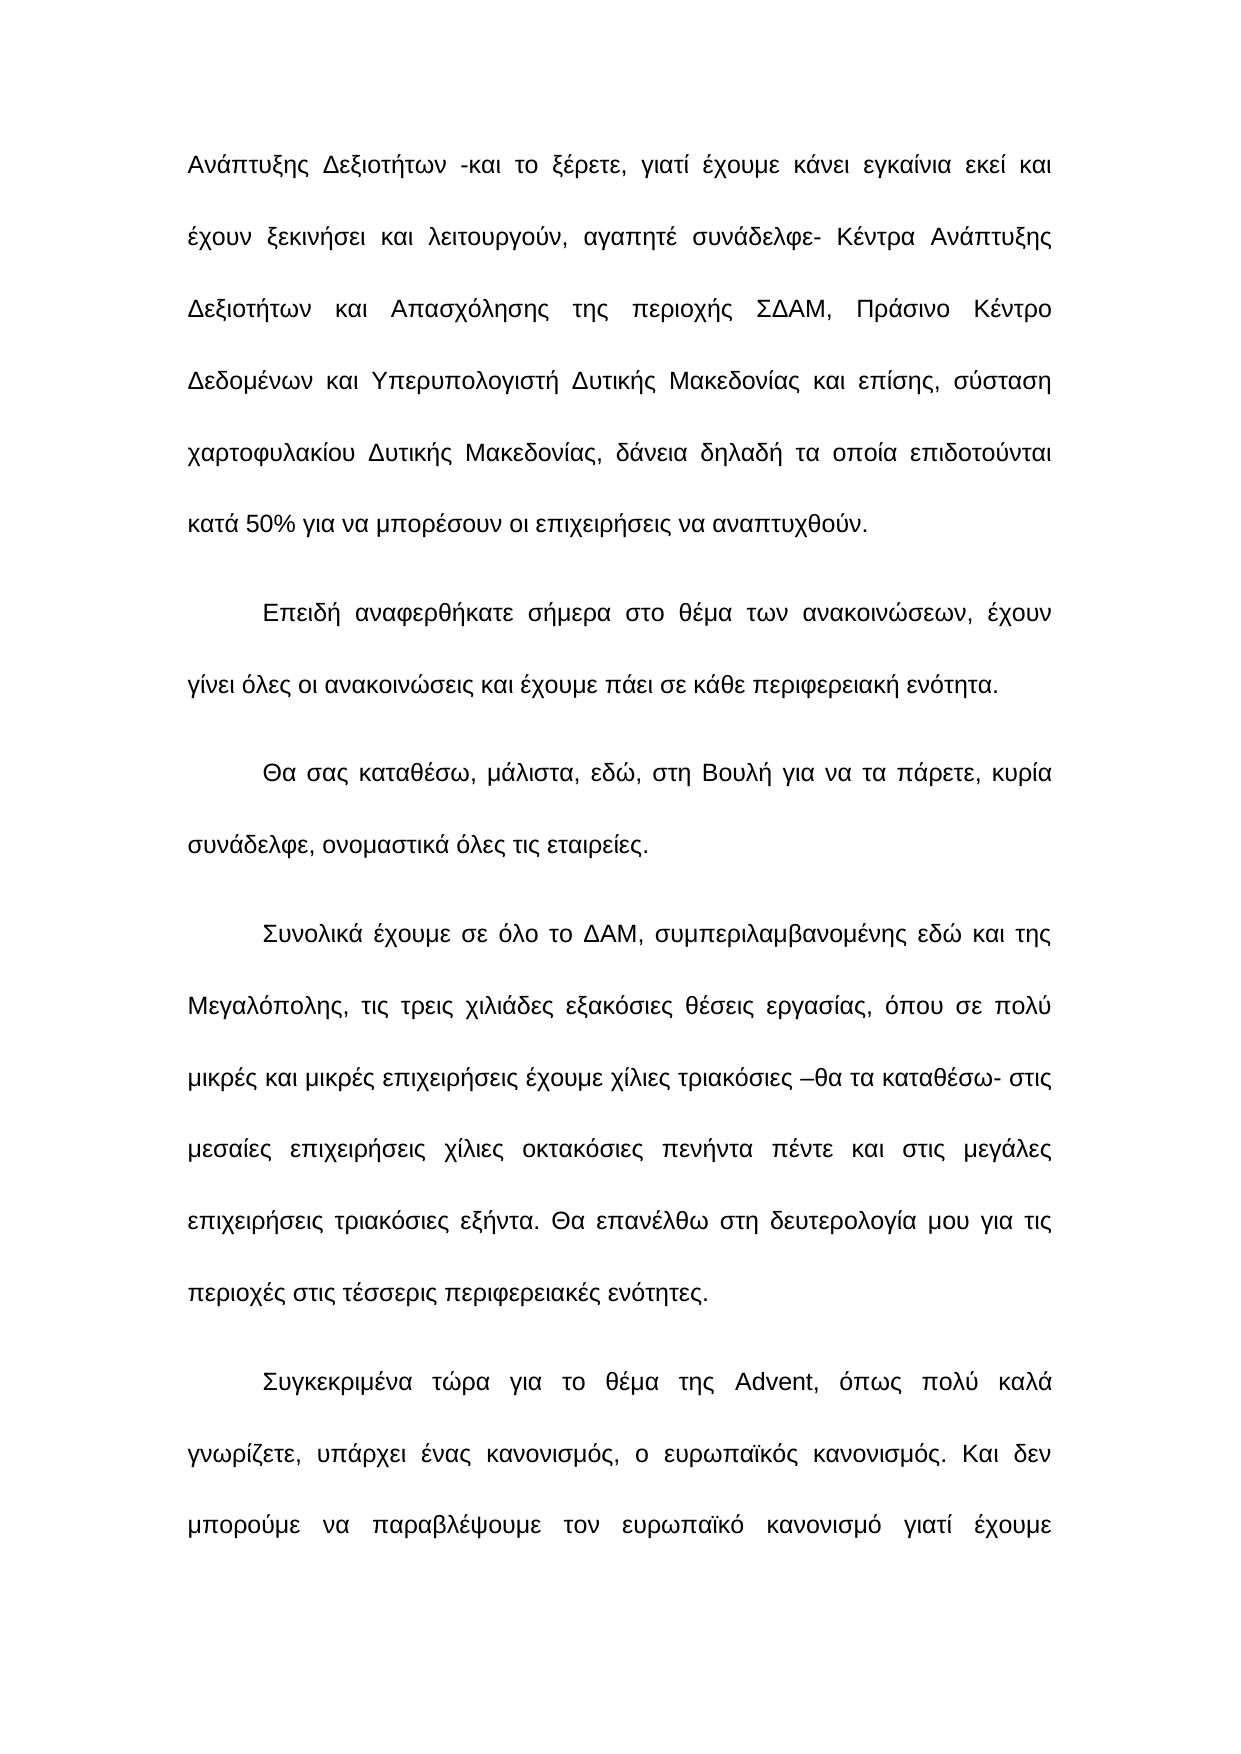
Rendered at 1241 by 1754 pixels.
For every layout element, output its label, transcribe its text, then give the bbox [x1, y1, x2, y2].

text Συνολικά έχουμε σε όλο το ΔΑΜ, συμπεριλαμβανομένης εδώ και της Μεγαλόπολης, τις τρεις χιλιάδες εξακόσιες θέσεις εργασίας, όπου σε πολύ μικρές και μικρές επιχειρήσεις έχουμε χίλιες τριακόσιες –θα τα καταθέσω- στις μεσαίες επιχειρήσεις χίλιες οκτακόσιες πενήντα πέντε και στις μεγάλες επιχειρήσεις τριακόσιες εξήντα. Θα επανέλθω στη δευτερολογία μου για τις περιοχές στις τέσσερις περιφερειακές ενότητες. [187, 919, 1053, 1307]
text Θα σας καταθέσω, μάλιστα, εδώ, στη Βουλή για να τα πάρετε, κυρία συνάδελφε, ονομαστικά όλες τις εταιρείες. [187, 758, 1053, 859]
text Επειδή αναφερθήκατε σήμερα στο θέμα των ανακοινώσεων, έχουν γίνει όλες οι ανακοινώσεις και έχουμε πάει σε κάθε περιφερειακή ενότητα. [187, 598, 1053, 698]
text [187, 1367, 1053, 1539]
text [187, 150, 1053, 538]
